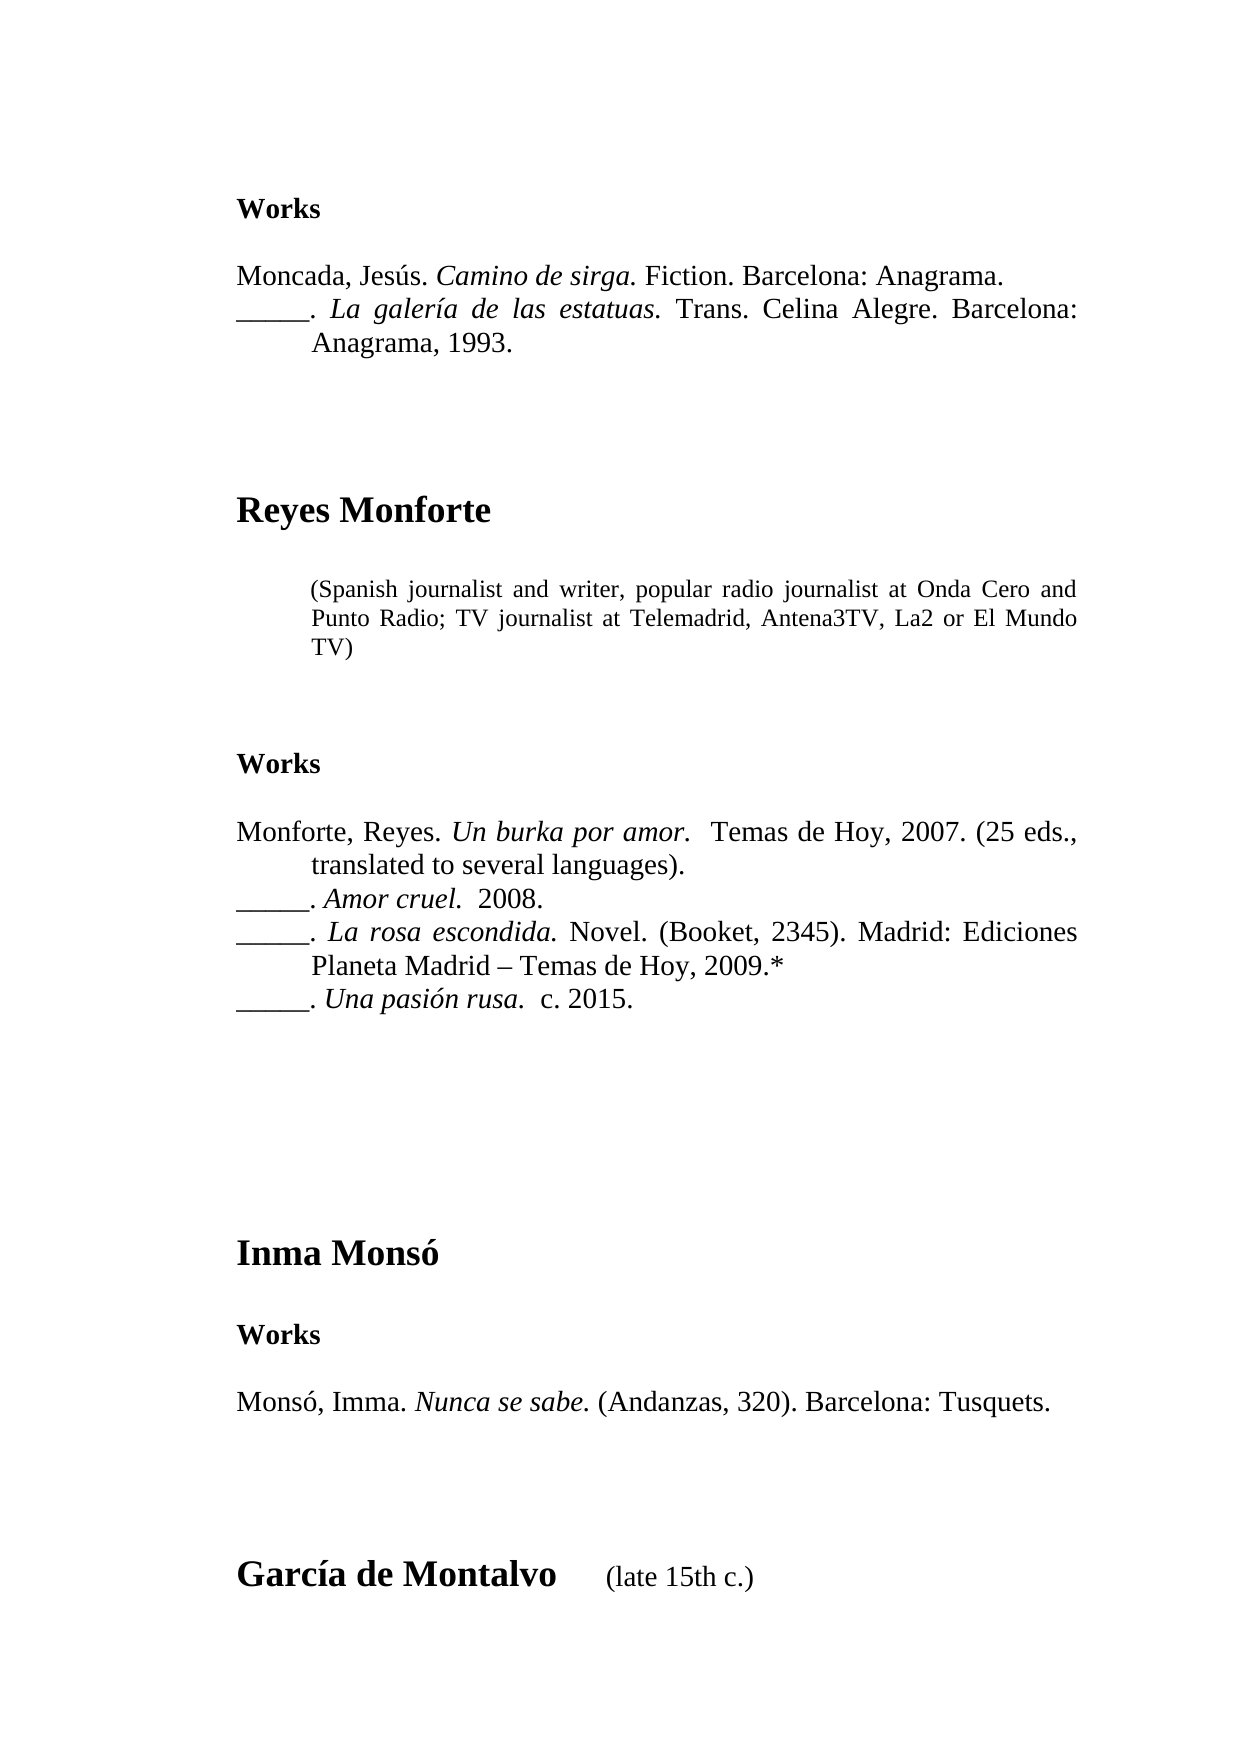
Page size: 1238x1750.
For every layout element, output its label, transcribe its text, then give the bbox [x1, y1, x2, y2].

text _____. Amor cruel. 2008. [236, 881, 1078, 914]
text Moncada, Jesús. Camino de sirga. Fiction. Barcelona: Anagrama. [236, 258, 1078, 291]
text Monsó, Imma. Nunca se sabe. (Andanzas, 320). Barcelona: Tusquets. [236, 1384, 1077, 1417]
text _____. La galería de las estatuas. Trans. Celina Alegre. Barcelona: Anagrama, 1993. [236, 291, 1078, 358]
text _____. La rosa escondida. Novel. (Booket, 2345). Madrid: Ediciones Planeta Madrid – Temas de Hoy, 2009.* [236, 914, 1078, 981]
text _____. Una pasión rusa. c. 2015. [236, 981, 1078, 1015]
text (Spanish journalist and writer, popular radio journalist at Onda Cero and Punto Radio; TV journalist at Telemadrid, Antena3TV, La2 or El Mundo TV) [310, 574, 1078, 660]
text Works [236, 1317, 1078, 1350]
text Works [236, 747, 1078, 780]
text Monforte, Reyes. Un burka por amor. Temas de Hoy, 2007. (25 eds., translated to several languages). [236, 814, 1078, 881]
text García de Montalvo (late 15th c.) [236, 1552, 1078, 1595]
text Works [236, 191, 1078, 224]
text Reyes Monforte [236, 488, 1078, 531]
text Inma Monsó [236, 1231, 1078, 1274]
